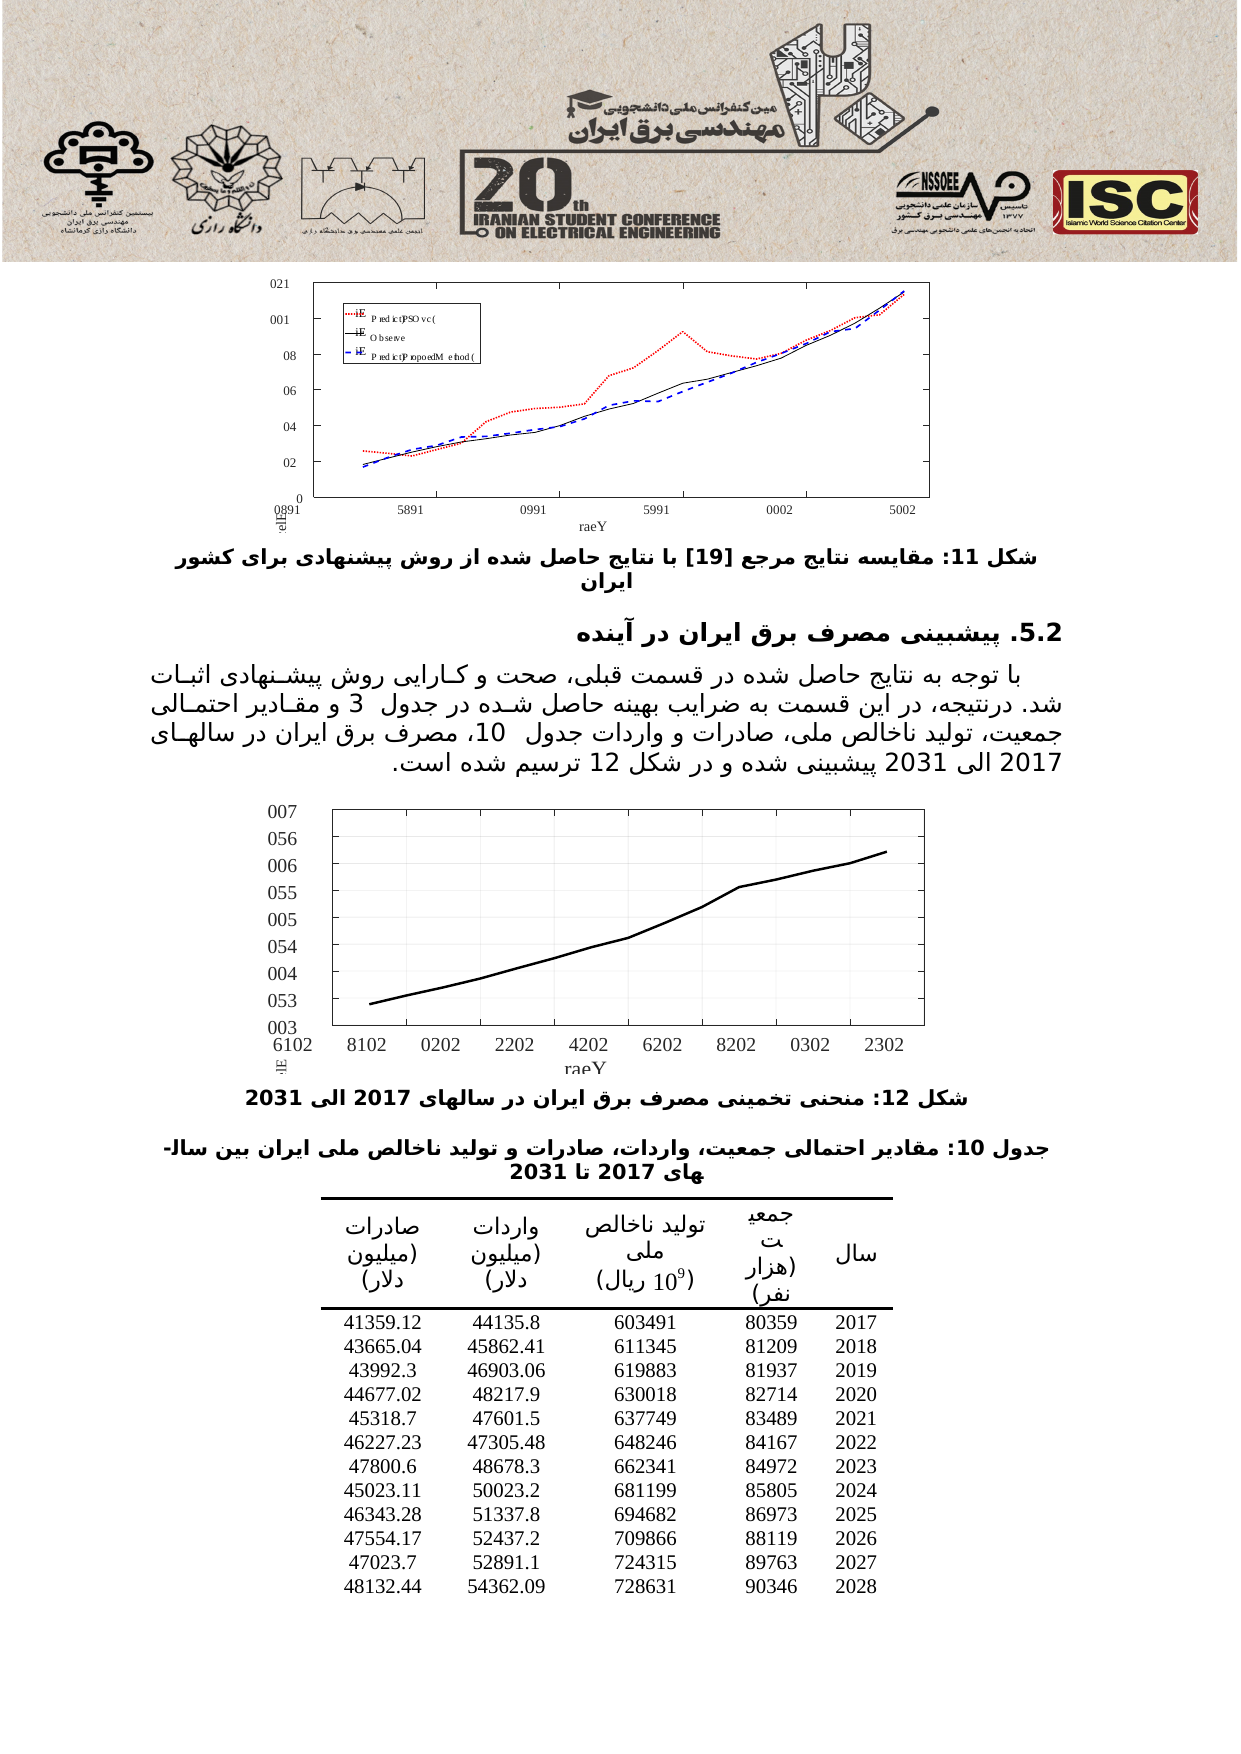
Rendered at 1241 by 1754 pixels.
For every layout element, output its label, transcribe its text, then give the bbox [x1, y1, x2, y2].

text جدول 10: مقادیر احتمالی جمعیت، واردات، صادرات و تولید ناخالص ملی ایران بین سالهای 2017 تا 2031 [150, 1136, 1063, 1184]
table_cell 2022 [820, 1430, 892, 1454]
table_cell 84972 [723, 1454, 819, 1478]
table_cell 681199 [568, 1478, 723, 1502]
table_header واردات (میلیون دلار) [444, 1200, 568, 1307]
table_cell 45023.11 [321, 1478, 444, 1502]
table_cell 44135.8 [444, 1310, 568, 1334]
table_cell 611345 [568, 1334, 723, 1358]
table_cell 52891.1 [444, 1550, 568, 1574]
table_cell 44677.02 [321, 1382, 444, 1406]
table_cell 2026 [820, 1526, 892, 1550]
table_header سال [820, 1200, 892, 1307]
table_cell 43992.3 [321, 1358, 444, 1382]
table_cell 81937 [723, 1358, 819, 1382]
table_cell 51337.8 [444, 1502, 568, 1526]
table_cell 2027 [820, 1550, 892, 1574]
table_cell 648246 [568, 1430, 723, 1454]
table_cell 46227.23 [321, 1430, 444, 1454]
table_cell 694682 [568, 1502, 723, 1526]
table_cell 46343.28 [321, 1502, 444, 1526]
table_cell 84167 [723, 1430, 819, 1454]
table_header تولید ناخالص ملی ( ريال) [568, 1200, 723, 1307]
table_cell 81209 [723, 1334, 819, 1358]
table_cell 2025 [820, 1502, 892, 1526]
table_cell 45862.41 [444, 1334, 568, 1358]
table_cell 47554.17 [321, 1526, 444, 1550]
table_cell 47305.48 [444, 1430, 568, 1454]
table_cell 2020 [820, 1382, 892, 1406]
table_cell 85805 [723, 1478, 819, 1502]
table_cell 2019 [820, 1358, 892, 1382]
table_header صادرات (میلیون دلار) [321, 1200, 444, 1307]
table_cell 43665.04 [321, 1334, 444, 1358]
table_cell 54362.09 [444, 1574, 568, 1598]
text با توجه به نتایج حاصل شده در قسمت قبلی، صحت و کارایی روش پیشنهادی اثبات شد. درنتیجه، در این قسمت به ضرایب بهینه حاصل شده در جدول 3 و مقادیر احتمالی جمعیت، تولید ناخالص ملی، صادرات و واردات جدول 10، مصرف برق ایران در سالهای 2017 الی 2031 پیشبینی شده و در شکل 12 ترسیم شده است. [150, 660, 1063, 777]
table_cell 82714 [723, 1382, 819, 1406]
table_cell 2028 [820, 1574, 892, 1598]
table_cell 2018 [820, 1334, 892, 1358]
table_cell 90346 [723, 1574, 819, 1598]
table_cell 48678.3 [444, 1454, 568, 1478]
table_cell 619883 [568, 1358, 723, 1382]
table_cell 2023 [820, 1454, 892, 1478]
table_cell 45318.7 [321, 1406, 444, 1430]
table_cell 2021 [820, 1406, 892, 1430]
text شکل 11: مقایسه نتایج مرجع [19] با نتایج حاصل شده از روش پیشنهادی برای کشور ایران [150, 545, 1063, 594]
picture [2, 0, 1238, 262]
table_cell 86973 [723, 1502, 819, 1526]
table_cell 41359.12 [321, 1310, 444, 1334]
table_cell 83489 [723, 1406, 819, 1430]
table_cell 2017 [820, 1310, 892, 1334]
table_cell 630018 [568, 1382, 723, 1406]
table_cell 47601.5 [444, 1406, 568, 1430]
table_cell 2024 [820, 1478, 892, 1502]
table_cell 50023.2 [444, 1478, 568, 1502]
table_cell 47023.7 [321, 1550, 444, 1574]
text 5.2. پیشبینی مصرف برق ایران در آینده [150, 619, 1063, 648]
table_cell 47800.6 [321, 1454, 444, 1478]
table_cell 52437.2 [444, 1526, 568, 1550]
table_cell 637749 [568, 1406, 723, 1430]
text شکل 12: منحنی تخمینی مصرف برق ایران در سالهای 2017 الی 2031 [150, 1086, 1063, 1111]
table_cell 46903.06 [444, 1358, 568, 1382]
table_cell 88119 [723, 1526, 819, 1550]
table_cell 48217.9 [444, 1382, 568, 1406]
table_cell 728631 [568, 1574, 723, 1598]
table_cell 48132.44 [321, 1574, 444, 1598]
table_cell 80359 [723, 1310, 819, 1334]
table_cell 662341 [568, 1454, 723, 1478]
table_header جمعیت (هزار نفر) [723, 1200, 819, 1307]
table_cell 709866 [568, 1526, 723, 1550]
table_cell 724315 [568, 1550, 723, 1574]
table_cell 603491 [568, 1310, 723, 1334]
table_cell 89763 [723, 1550, 819, 1574]
